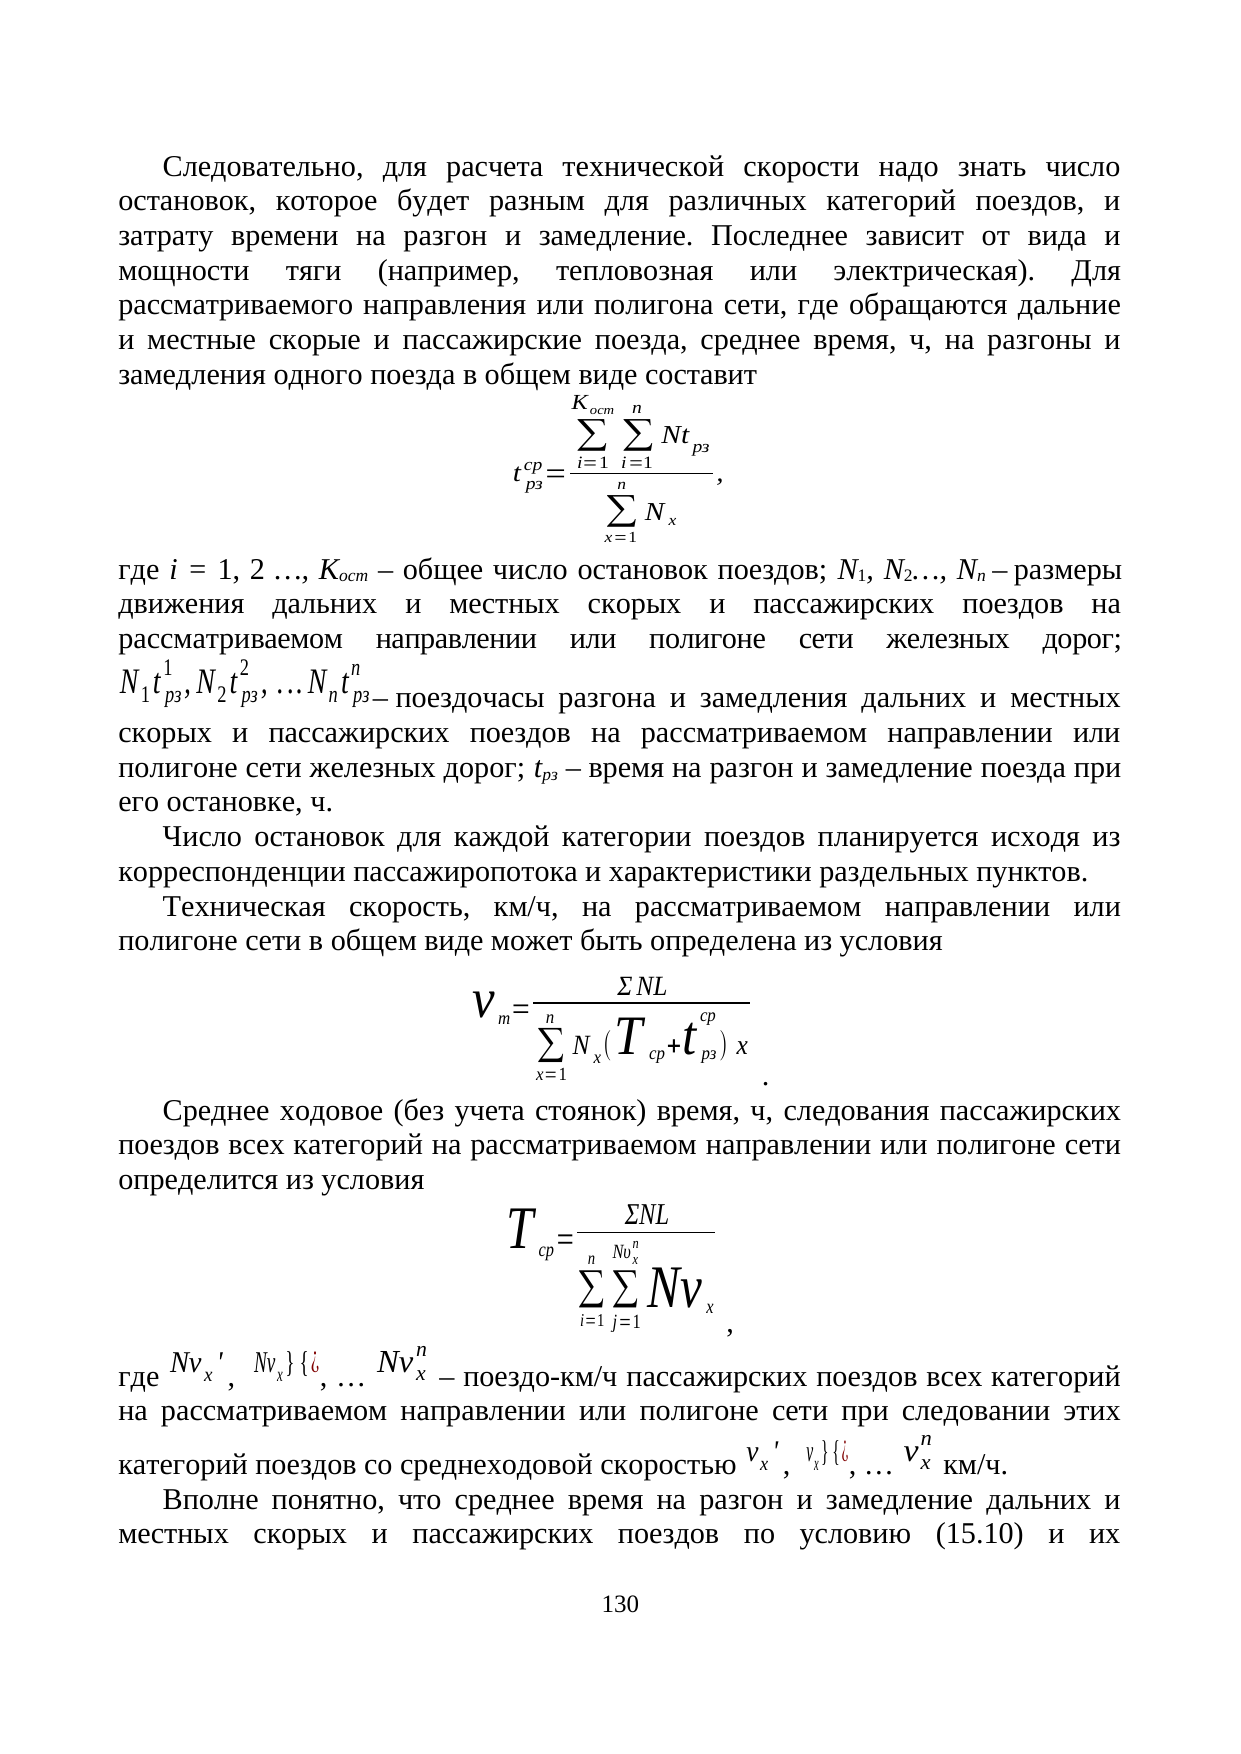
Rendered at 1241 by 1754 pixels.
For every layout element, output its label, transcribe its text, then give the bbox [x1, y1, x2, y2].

text Число остановок для каждой категории поездов планируется исходя из корреспонденции пассажиропотока и характеристики раздельных пунктов. [118, 818, 1122, 888]
text где , , … – поездо-км/ч пассажирских поездов всех категорий на рассматриваемом направлении или полигоне сети при следовании этих категорий поездов со среднеходовой скоростью , , … км/ч. [118, 1338, 1122, 1481]
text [118, 1481, 1122, 1550]
text Техническая скорость, км/ч, на рассматриваемом направлении или полигоне сети в общем виде может быть определена из условия [118, 888, 1122, 957]
text где i = 1, 2 …, Кост – общее число остановок поездов; N1, N2…, Nn – размеры движения дальних и местных скорых и пассажирских поездов на рассматриваемом направлении или полигоне сети железных дорог; – поездочасы разгона и замедления дальних и местных скорых и пассажирских поездов на рассматриваемом направлении или полигоне сети железных дорог; tрз – время на разгон и замедление поезда при его остановке, ч. [118, 551, 1122, 818]
text Следовательно, для расчета технической скорости надо знать число остановок, которое будет разным для различных категорий поездов, и затрату времени на разгон и замедление. Последнее зависит от вида и мощности тяги (например, тепловозная или электрическая). Для рассматриваемого направления или полигона сети, где обращаются дальние и местные скорые и пассажирские поезда, среднее время, ч, на разгоны и замедления одного поезда в общем виде составит [118, 148, 1122, 391]
text , [118, 1196, 1122, 1338]
text . [118, 969, 1122, 1092]
text Среднее ходовое (без учета стоянок) время, ч, следования пассажирских поездов всех категорий на рассматриваемом направлении или полигоне сети определится из условия [118, 1092, 1122, 1196]
